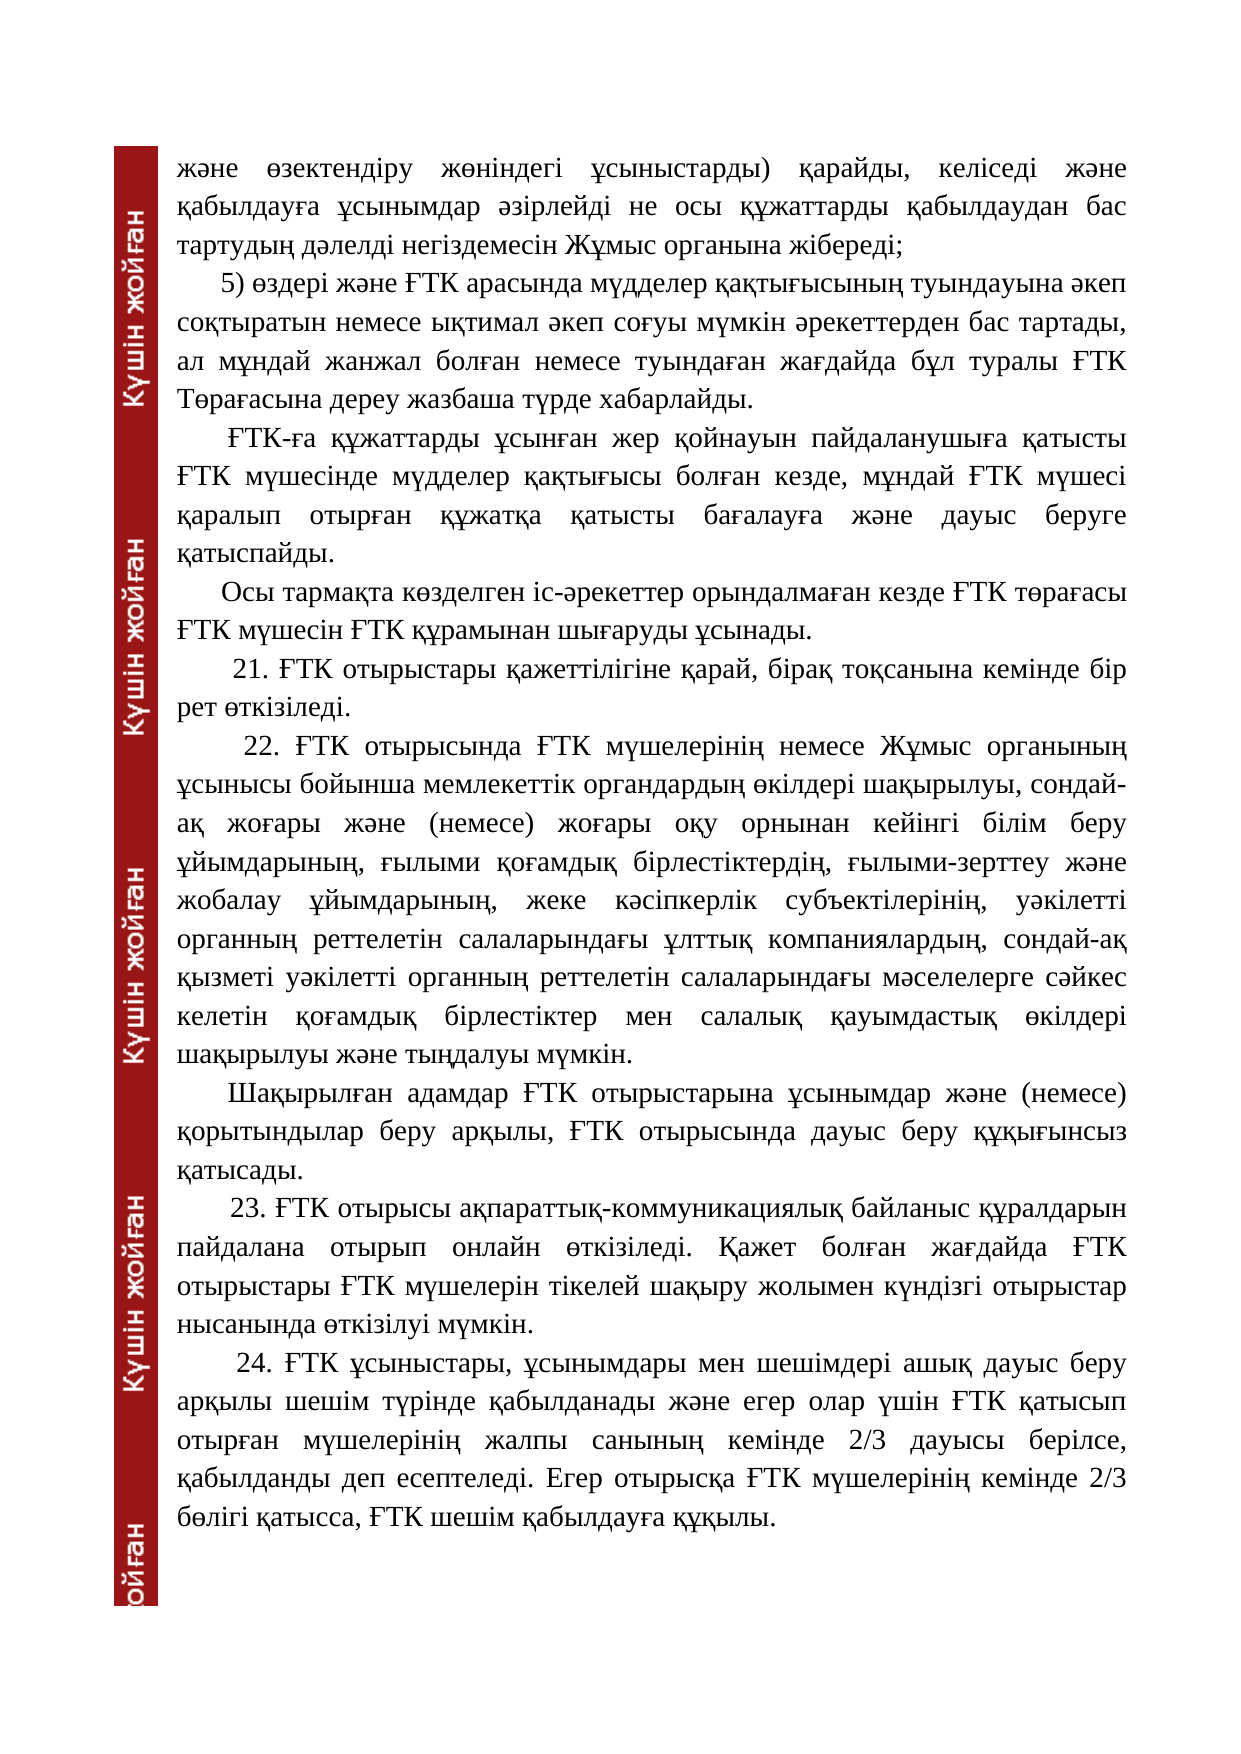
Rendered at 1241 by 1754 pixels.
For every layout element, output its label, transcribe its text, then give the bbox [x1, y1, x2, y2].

picture [114, 723, 158, 728]
picture [114, 1070, 158, 1075]
picture [114, 1186, 158, 1191]
text 22. ҒТК отырысында ҒТК мүшелерінің немесе Жұмыс органының ұсынысы бойынша мемлекеттік органдардың өкілдері шақырылуы, сондай-ақ жоғары және (немесе) жоғары оқу орнынан кейінгі білім беру ұйымдарының, ғылыми қоғамдық бірлестіктердің, ғылыми-зерттеу және жобалау ұйымдарының, жеке кәсіпкерлік субъектілерінің, уәкілетті органның реттелетін салаларындағы ұлттық компаниялардың, сондай-ақ қызметі уәкілетті органның реттелетін салаларындағы мәселелерге сәйкес келетін қоғамдық бірлестіктер мен салалық қауымдастық өкілдері шақырылуы және тыңдалуы мүмкін. [112, 728, 1128, 1070]
picture [114, 1340, 158, 1345]
picture [114, 1532, 158, 1606]
text 24. ҒТК ұсыныстары, ұсынымдары мен шешімдері ашық дауыс беру арқылы шешім түрінде қабылданады және егер олар үшін ҒТК қатысып отырған мүшелерінің жалпы санының кемінде 2/3 дауысы берілсе, қабылданды деп есептеледі. Егер отырысқа ҒТК мүшелерінің кемінде 2/3 бөлігі қатысса, ҒТК шешім қабылдауға құқылы. [112, 1345, 1128, 1532]
picture [114, 146, 158, 150]
text 5) өздері және ҒТК арасында мүдделер қақтығысының туындауына әкеп соқтыратын немесе ықтимал әкеп соғуы мүмкін әрекеттерден бас тартады, ал мұндай жанжал болған немесе туындаған жағдайда бұл туралы ҒТК Төрағасына дереу жазбаша түрде хабарлайды. [112, 266, 1128, 415]
text Шақырылған адамдар ҒТК отырыстарына ұсынымдар және (немесе) қорытындылар беру арқылы, ҒТК отырысында дауыс беру құқығынсыз қатысады. [112, 1075, 1128, 1186]
picture [114, 646, 158, 651]
text ҒТК-ға құжаттарды ұсынған жер қойнауын пайдаланушыға қатысты ҒТК мүшесінде мүдделер қақтығысы болған кезде, мұндай ҒТК мүшесі қаралып отырған құжатқа қатысты бағалауға және дауыс беруге қатыспайды. [112, 420, 1128, 569]
picture [114, 569, 158, 574]
text 21. ҒТК отырыстары қажеттілігіне қарай, бірақ тоқсанына кемінде бір рет өткізіледі. [112, 651, 1128, 723]
picture [114, 415, 158, 420]
text Осы тармақта көзделген іс-әрекеттер орындалмаған кезде ҒТК төрағасы ҒТК мүшесін ҒТК құрамынан шығаруды ұсынады. [112, 574, 1128, 646]
text 23. ҒТК отырысы ақпараттық-коммуникациялық байланыс құралдарын пайдалана отырып онлайн өткізіледі. Қажет болған жағдайда ҒТК отырыстары ҒТК мүшелерін тікелей шақыру жолымен күндізгі отырыстар нысанында өткізілуі мүмкін. [112, 1191, 1128, 1340]
picture [114, 261, 158, 266]
